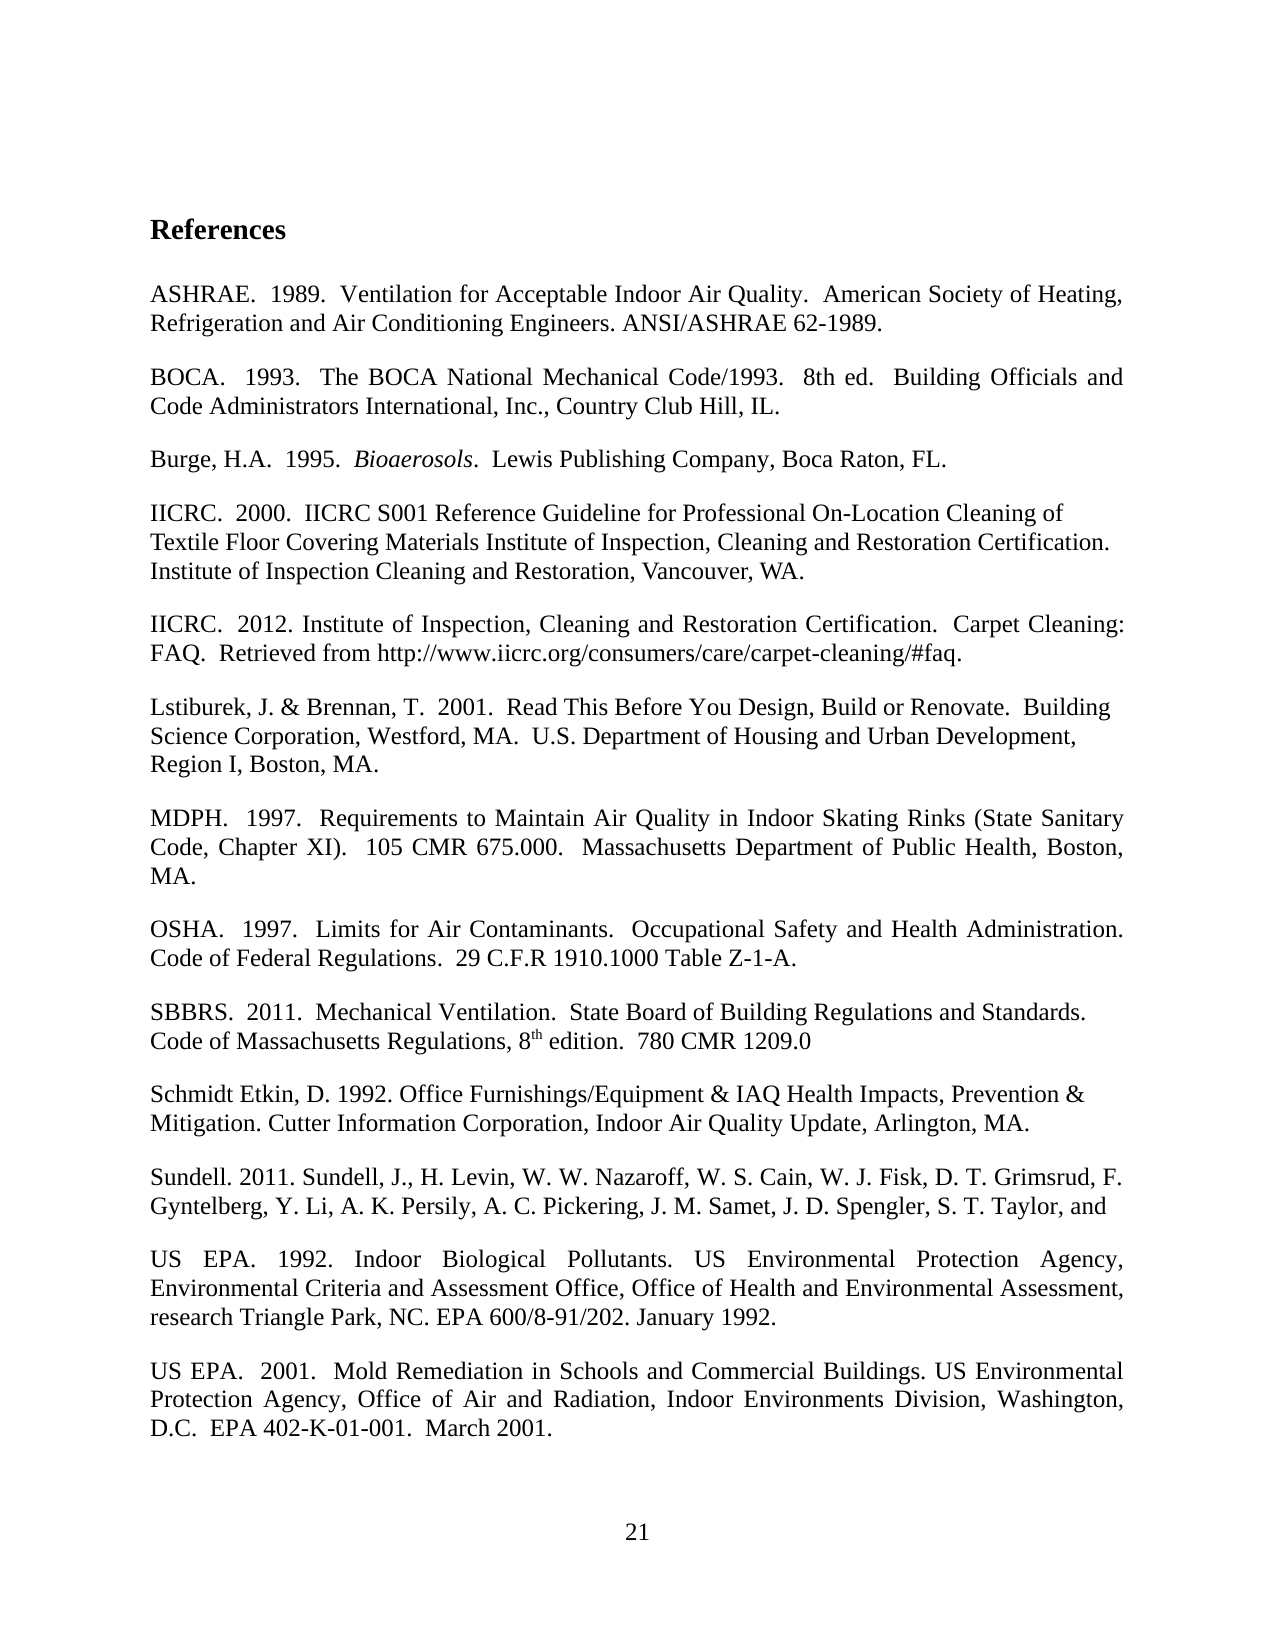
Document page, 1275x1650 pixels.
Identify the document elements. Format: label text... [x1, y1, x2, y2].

subtitle References [150, 212, 1125, 246]
text SBBRS. 2011. Mechanical Ventilation. State Board of Building Regulations and Standards. Code of Massachusetts Regulations, 8th edition. 780 CMR 1209.0 [150, 997, 1125, 1054]
text IICRC. 2000. IICRC S001 Reference Guideline for Professional On-Location Cleaning of Textile Floor Covering Materials Institute of Inspection, Cleaning and Restoration Certification. Institute of Inspection Cleaning and Restoration, Vancouver, WA. [150, 498, 1125, 584]
text Sundell. 2011. Sundell, J., H. Levin, W. W. Nazaroff, W. S. Cain, W. J. Fisk, D. T. Grimsrud, F. Gyntelberg, Y. Li, A. K. Persily, A. C. Pickering, J. M. Samet, J. D. Spengler, S. T. Taylor, and [150, 1162, 1125, 1219]
text OSHA. 1997. Limits for Air Contaminants. Occupational Safety and Health Administration. Code of Federal Regulations. 29 C.F.R 1910.1000 Table Z-1-A. [150, 914, 1125, 972]
text US EPA. 1992. Indoor Biological Pollutants. US Environmental Protection Agency, Environmental Criteria and Assessment Office, Office of Health and Environmental Assessment, research Triangle Park, NC. EPA 600/8-91/202. January 1992. [150, 1244, 1125, 1331]
text IICRC. 2012. Institute of Inspection, Cleaning and Restoration Certification. Carpet Cleaning: FAQ. Retrieved from http://www.iicrc.org/consumers/care/carpet-cleaning/#faq. [150, 609, 1125, 667]
text MDPH. 1997. Requirements to Maintain Air Quality in Indoor Skating Rinks (State Sanitary Code, Chapter XI). 105 CMR 675.000. Massachusetts Department of Public Health, Boston, MA. [150, 803, 1125, 889]
text ASHRAE. 1989. Ventilation for Acceptable Indoor Air Quality. American Society of Heating, Refrigeration and Air Conditioning Engineers. ANSI/ASHRAE 62-1989. [150, 279, 1125, 337]
text Lstiburek, J. & Brennan, T. 2001. Read This Before You Design, Build or Renovate. Building Science Corporation, Westford, MA. U.S. Department of Housing and Urban Development, Region I, Boston, MA. [150, 692, 1125, 778]
text US EPA. 2001. Mold Remediation in Schools and Commercial Buildings. US Environmental Protection Agency, Office of Air and Radiation, Indoor Environments Division, Washington, D.C. EPA 402-K-01-001. March 2001. [150, 1356, 1125, 1442]
text Schmidt Etkin, D. 1992. Office Furnishings/Equipment & IAQ Health Impacts, Prevention & Mitigation. Cutter Information Corporation, Indoor Air Quality Update, Arlington, MA. [150, 1079, 1125, 1137]
text BOCA. 1993. The BOCA National Mechanical Code/1993. 8th ed. Building Officials and Code Administrators International, Inc., Country Club Hill, IL. [150, 362, 1125, 419]
text Burge, H.A. 1995. Bioaerosols. Lewis Publishing Company, Boca Raton, FL. [150, 444, 1125, 473]
